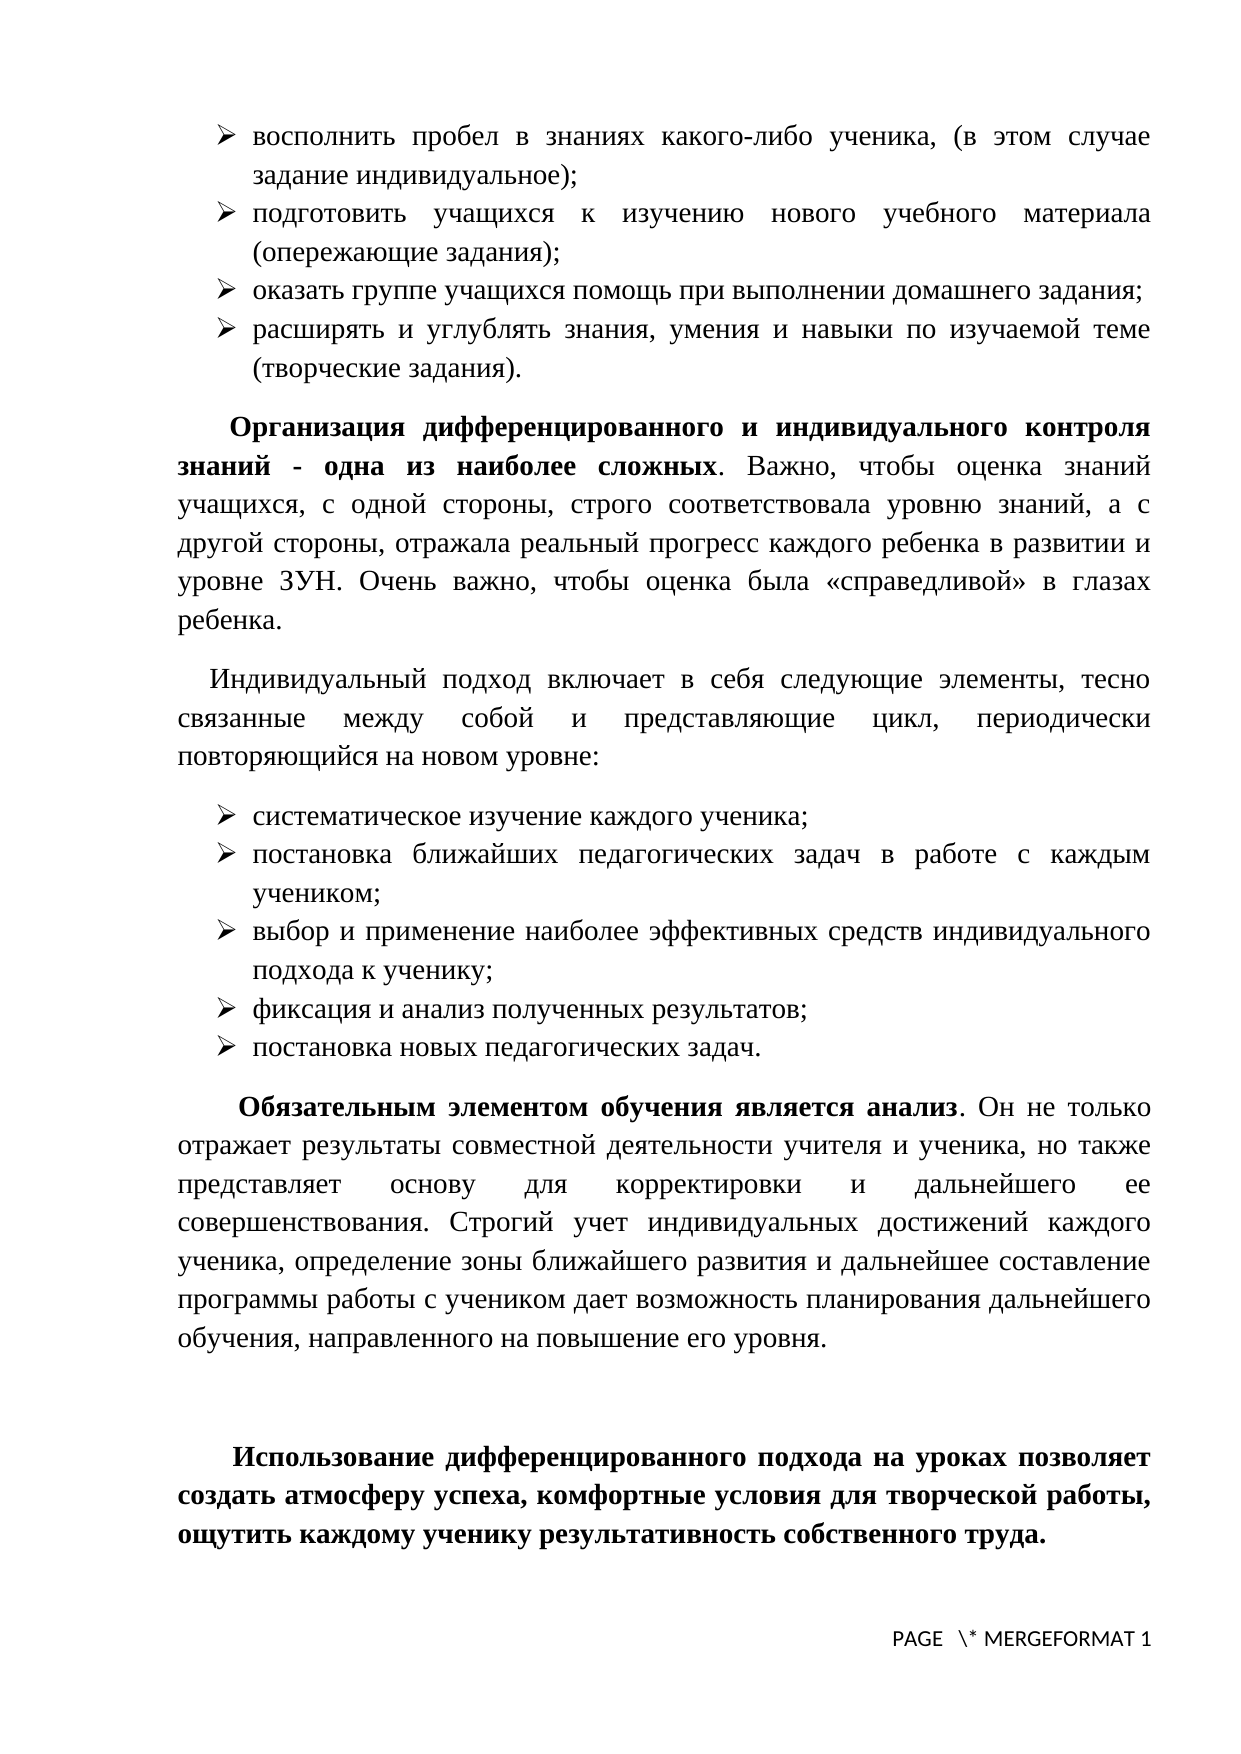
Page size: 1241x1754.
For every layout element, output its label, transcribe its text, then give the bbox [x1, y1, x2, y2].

list фиксация и анализ полученных результатов; [215, 991, 1152, 1024]
list систематическое изучение каждого ученика; [215, 798, 1152, 831]
text Обязательным элементом обучения является анализ. Он не только отражает результаты совместной деятельности учителя и ученика, но также представляет основу для корректировки и дальнейшего ее совершенствования. Строгий учет индивидуальных достижений каждого ученика, определение зоны ближайшего развития и дальнейшее составление программы работы с учеником дает возможность планирования дальнейшего обучения, направленного на повышение его уровня. [177, 1089, 1152, 1354]
list подготовить учащихся к изучению нового учебного материала (опережающие задания); [215, 195, 1152, 267]
list расширять и углублять знания, умения и навыки по изучаемой теме (творческие задания). [215, 311, 1152, 383]
text Индивидуальный подход включает в себя следующие элементы, тесно связанные между собой и представляющие цикл, периодически повторяющийся на новом уровне: [177, 661, 1152, 772]
list выбор и применение наиболее эффективных средств индивидуального подхода к ученику; [215, 913, 1152, 986]
list восполнить пробел в знаниях какого-либо ученика, (в этом случае задание индивидуальное); [215, 118, 1152, 190]
list постановка ближайших педагогических задач в работе с каждым учеником; [215, 836, 1152, 908]
text Использование дифференцированного подхода на уроках позволяет создать атмосферу успеха, комфортные условия для творческой работы, ощутить каждому ученику результативность собственного труда. [177, 1439, 1152, 1549]
list оказать группе учащихся помощь при выполнении домашнего задания; [215, 272, 1152, 306]
list постановка новых педагогических задач. [215, 1029, 1152, 1063]
text Организация дифференцированного и индивидуального контроля знаний - одна из наиболее сложных. Важно, чтобы оценка знаний учащихся, с одной стороны, строго соответствовала уровню знаний, а с другой стороны, отражала реальный прогресс каждого ребенка в развитии и уровне ЗУН. Очень важно, чтобы оценка была «справедливой» в глазах ребенка. [177, 409, 1152, 635]
